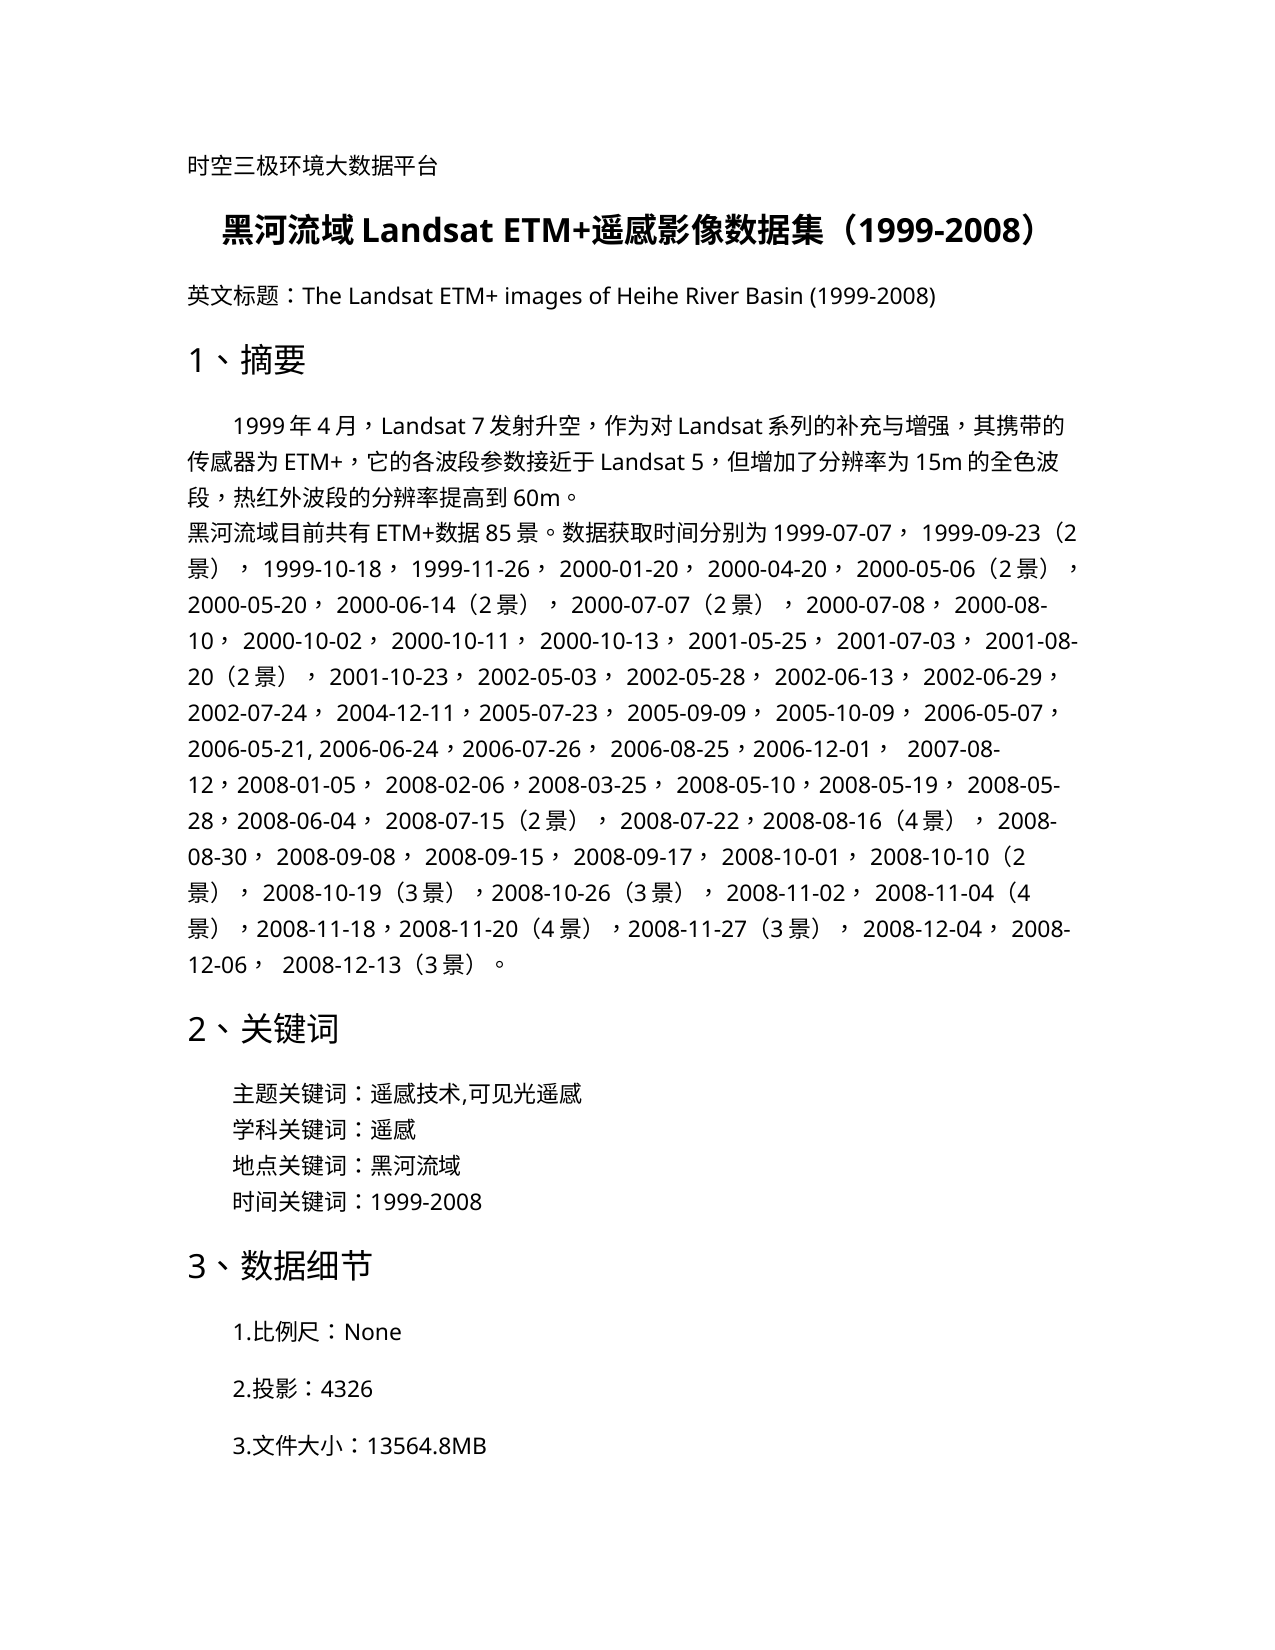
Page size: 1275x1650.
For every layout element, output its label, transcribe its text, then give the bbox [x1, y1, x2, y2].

text 3、数据细节 [187, 1243, 1087, 1288]
text 2.投影：4326 [232, 1373, 1087, 1404]
text 1999年4月，Landsat 7发射升空，作为对Landsat系列的补充与增强，其携带的传感器为ETM+，它的各波段参数接近于Landsat 5，但增加了分辨率为15m的全色波段，热红外波段的分辨率提高到60m。 黑河流域目前共有ETM+数据85景。数据获取时间分别为1999-07-07， 1999-09-23（2景）， 1999-10-18， 1999-11-26， 2000-01-20， 2000-04-20， 2000-05-06（2景）， 2000-05-20， 2000-06-14（2景）， 2000-07-07（2景）， 2000-07-08， 2000-08-10， 2000-10-02， 2000-10-11， 2000-10-13， 2001-05-25， 2001-07-03， 2001-08-20（2景）， 2001-10-23， 2002-05-03， 2002-05-28， 2002-06-13， 2002-06-29， 2002-07-24， 2004-12-11，2005-07-23， 2005-09-09， 2005-10-09， 2006-05-07， 2006-05-21, 2006-06-24，2006-07-26， 2006-08-25，2006-12-01， 2007-08-12，2008-01-05， 2008-02-06，2008-03-25， 2008-05-10，2008-05-19， 2008-05-28，2008-06-04， 2008-07-15（2景）， 2008-07-22，2008-08-16（4景）， 2008-08-30， 2008-09-08， 2008-09-15， 2008-09-17， 2008-10-01， 2008-10-10（2景）， 2008-10-19（3景），2008-10-26（3景）， 2008-11-02， 2008-11-04（4景），2008-11-18，2008-11-20（4景），2008-11-27（3景）， 2008-12-04， 2008-12-06， 2008-12-13（3景）。 [187, 409, 1087, 980]
text 1.比例尺：None [232, 1316, 1087, 1347]
text 1、摘要 [187, 337, 1087, 382]
text 2、关键词 [187, 1005, 1087, 1051]
text 主题关键词：遥感技术,可见光遥感 学科关键词：遥感 地点关键词：黑河流域 时间关键词：1999-2008 [232, 1078, 1087, 1217]
text 时空三极环境大数据平台 [187, 150, 1087, 181]
text 3.文件大小：13564.8MB [232, 1429, 1087, 1461]
text 英文标题：The Landsat ETM+ images of Heihe River Basin (1999-2008) [187, 280, 1087, 311]
text 黑河流域Landsat ETM+遥感影像数据集（1999-2008） [187, 207, 1087, 252]
